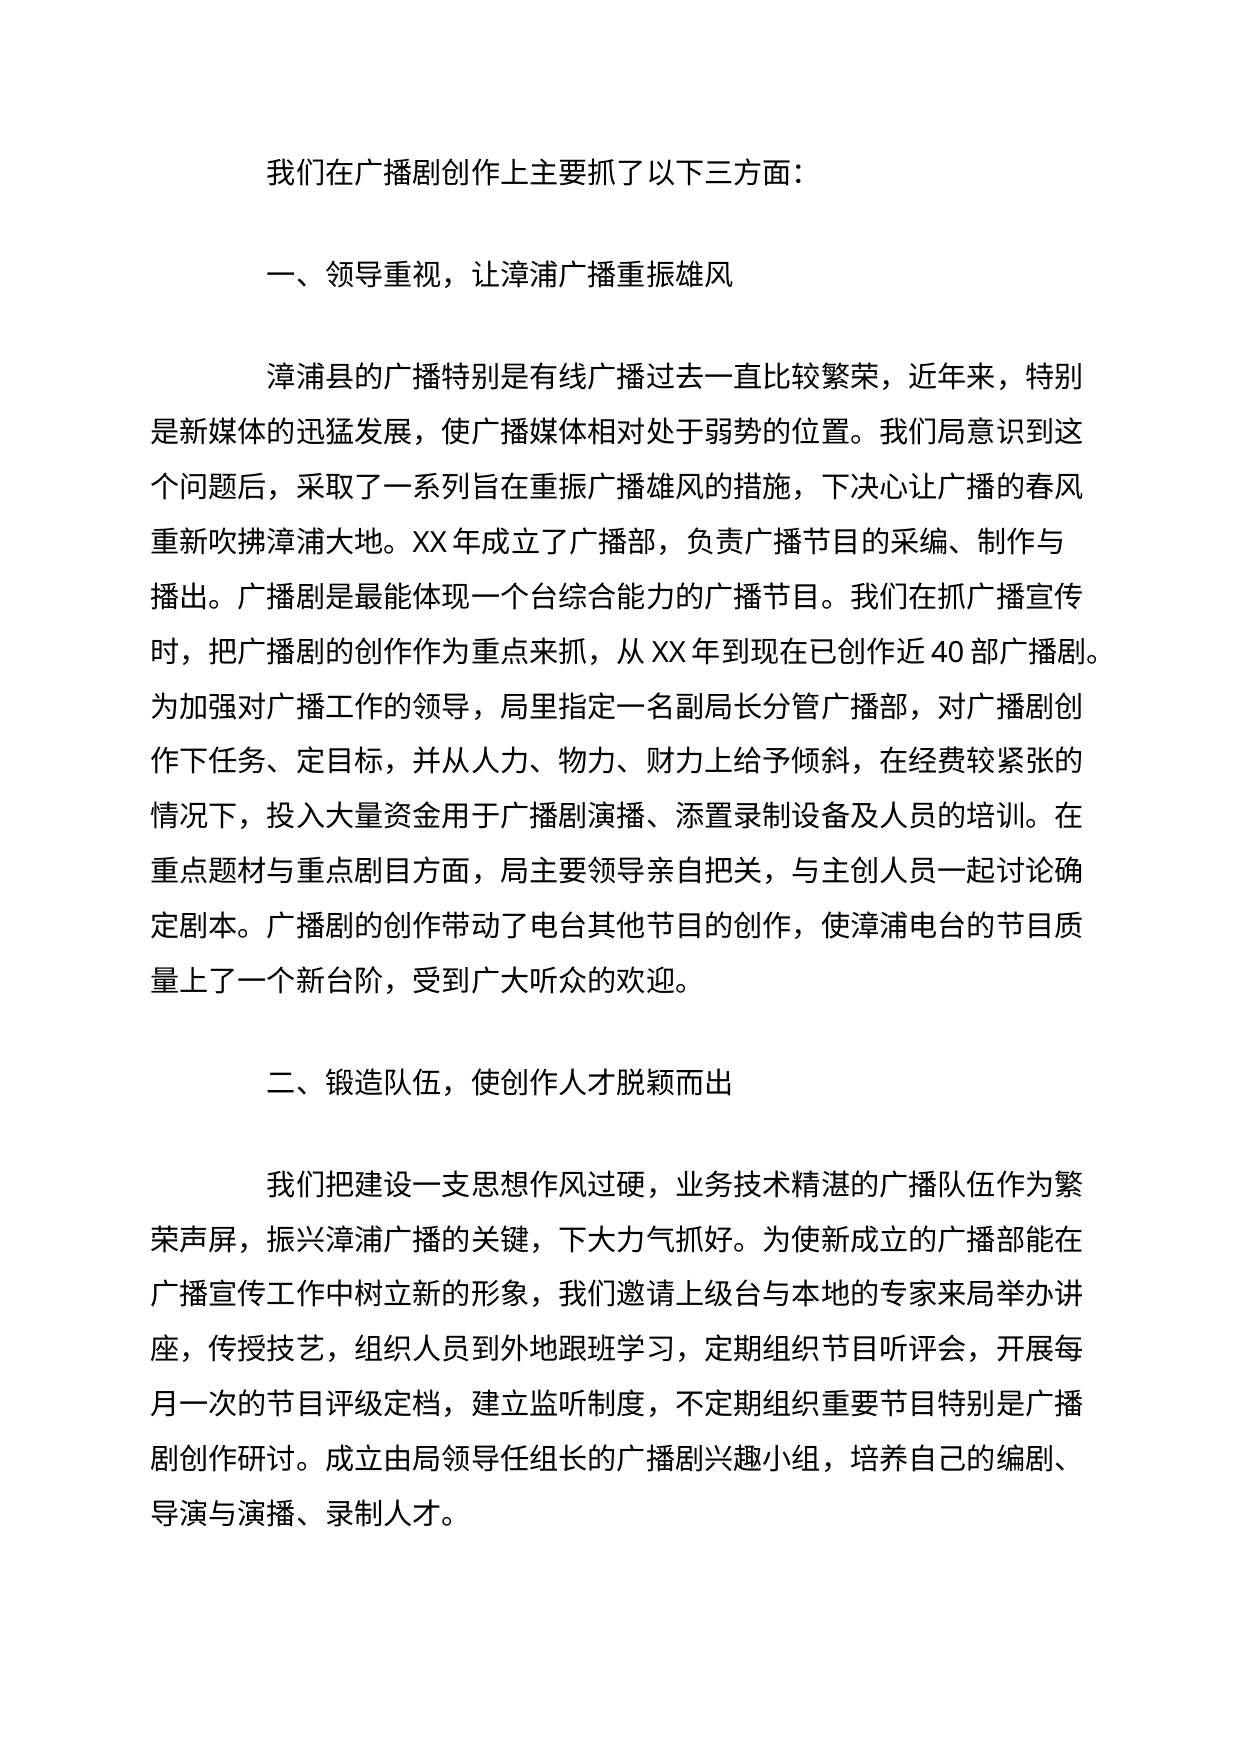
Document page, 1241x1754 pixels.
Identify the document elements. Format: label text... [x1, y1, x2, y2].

text 漳浦县的广播特别是有线广播过去一直比较繁荣，近年来，特别是新媒体的迅猛发展，使广播媒体相对处于弱势的位置。我们局意识到这个问题后，采取了一系列旨在重振广播雄风的措施，下决心让广播的春风重新吹拂漳浦大地。XX年成立了广播部，负责广播节目的采编、制作与播出。广播剧是最能体现一个台综合能力的广播节目。我们在抓广播宣传时，把广播剧的创作作为重点来抓，从XX年到现在已创作近40部广播剧。为加强对广播工作的领导，局里指定一名副局长分管广播部，对广播剧创作下任务、定目标，并从人力、物力、财力上给予倾斜，在经费较紧张的情况下，投入大量资金用于广播剧演播、添置录制设备及人员的培训。在重点题材与重点剧目方面，局主要领导亲自把关，与主创人员一起讨论确定剧本。广播剧的创作带动了电台其他节目的创作，使漳浦电台的节目质量上了一个新台阶，受到广大听众的欢迎。 [150, 353, 1090, 1000]
text 我们在广播剧创作上主要抓了以下三方面： [150, 150, 1090, 192]
text 我们把建设一支思想作风过硬，业务技术精湛的广播队伍作为繁荣声屏，振兴漳浦广播的关键，下大力气抓好。为使新成立的广播部能在广播宣传工作中树立新的形象，我们邀请上级台与本地的专家来局举办讲座，传授技艺，组织人员到外地跟班学习，定期组织节目听评会，开展每月一次的节目评级定档，建立监听制度，不定期组织重要节目特别是广播剧创作研讨。成立由局领导任组长的广播剧兴趣小组，培养自己的编剧、导演与演播、录制人才。 [150, 1161, 1090, 1533]
text 一、领导重视，让漳浦广播重振雄风 [150, 252, 1090, 294]
text 二、锻造队伍，使创作人才脱颖而出 [150, 1059, 1090, 1102]
